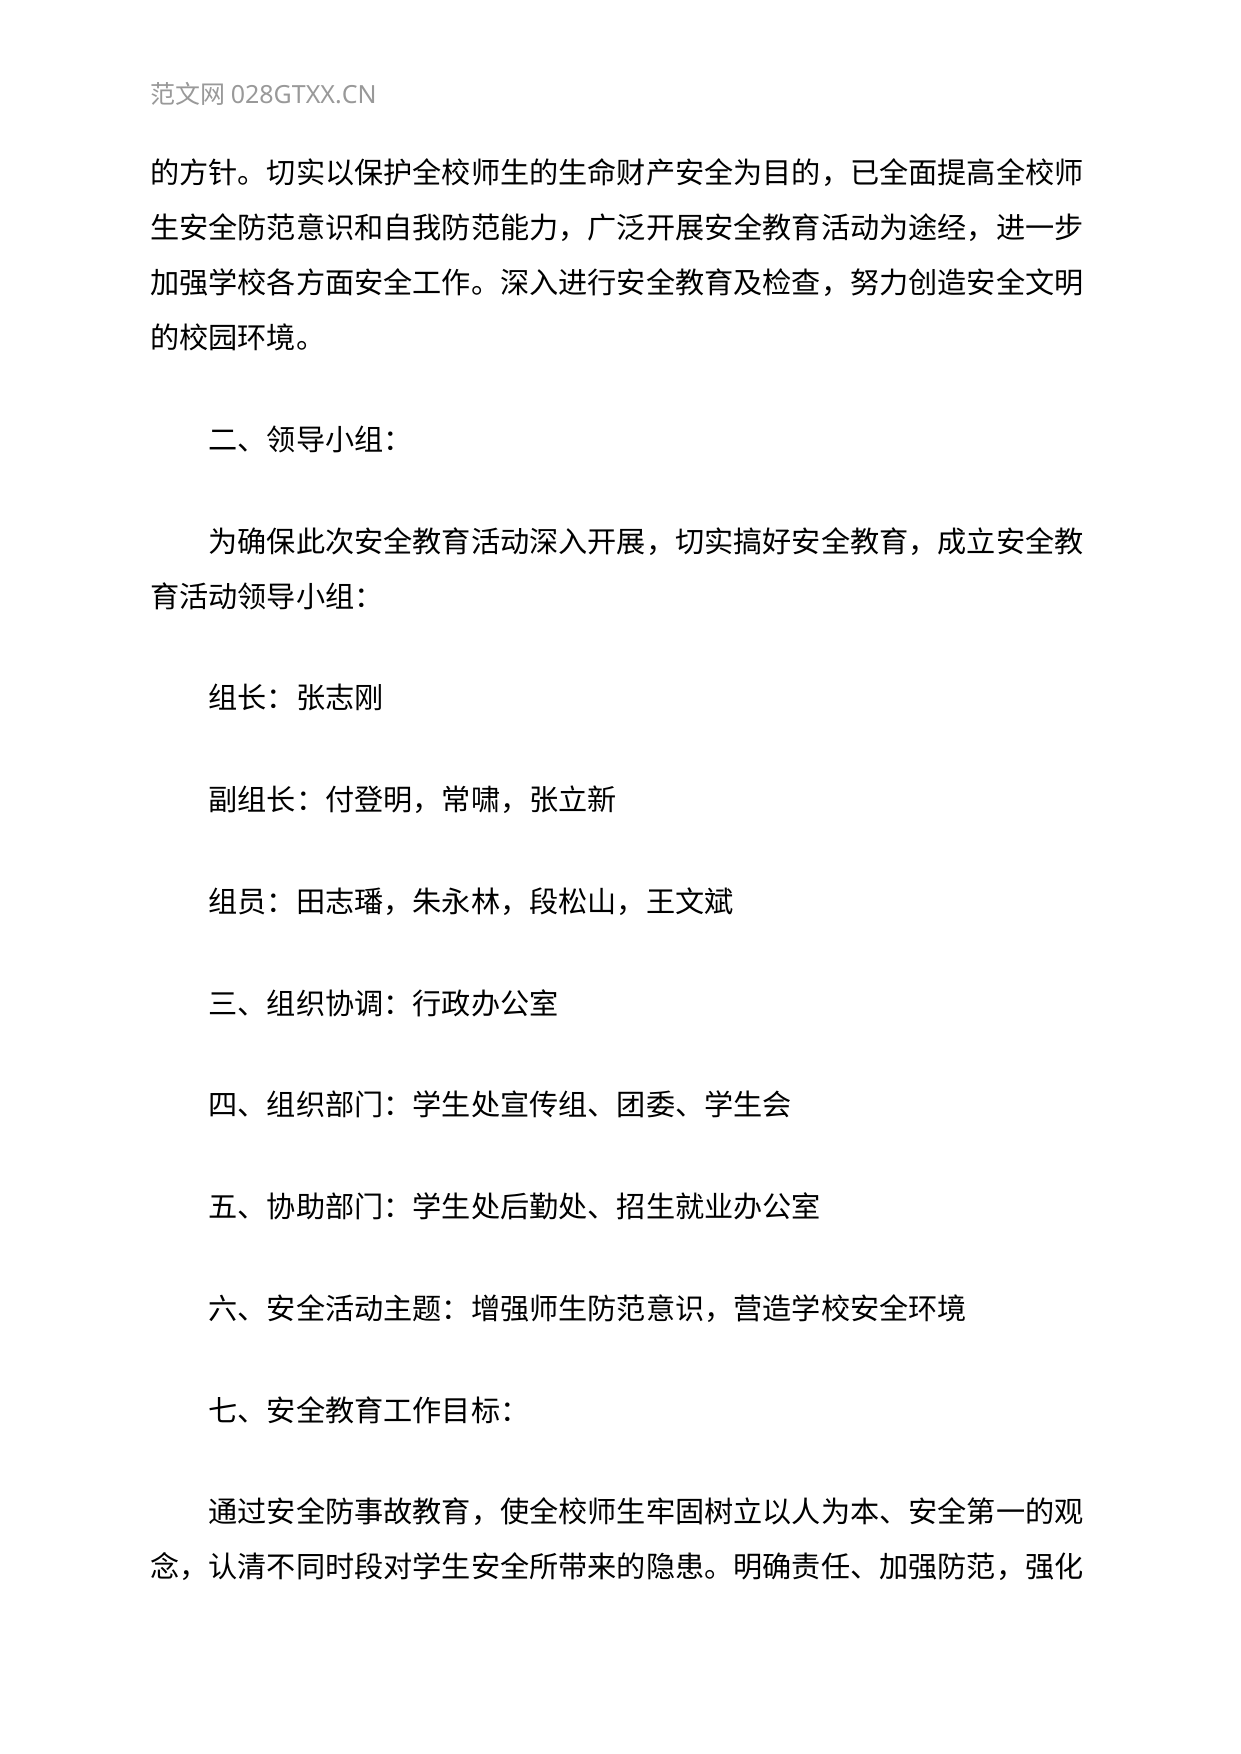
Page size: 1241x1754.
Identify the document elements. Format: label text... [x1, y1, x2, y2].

text 二、领导小组： [150, 416, 1090, 459]
text 六、安全活动主题：增强师生防范意识，营造学校安全环境 [150, 1286, 1090, 1328]
text 七、安全教育工作目标： [150, 1387, 1090, 1429]
text 组长：张志刚 [150, 675, 1090, 717]
text 四、组织部门：学生处宣传组、团委、学生会 [150, 1082, 1090, 1124]
text 三、组织协调：行政办公室 [150, 980, 1090, 1022]
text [150, 1489, 1090, 1586]
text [150, 150, 1090, 357]
text 五、协助部门：学生处后勤处、招生就业办公室 [150, 1184, 1090, 1226]
text 副组长：付登明，常啸，张立新 [150, 777, 1090, 819]
text 组员：田志璠，朱永林，段松山，王文斌 [150, 878, 1090, 921]
text 为确保此次安全教育活动深入开展，切实搞好安全教育，成立安全教育活动领导小组： [150, 518, 1090, 615]
